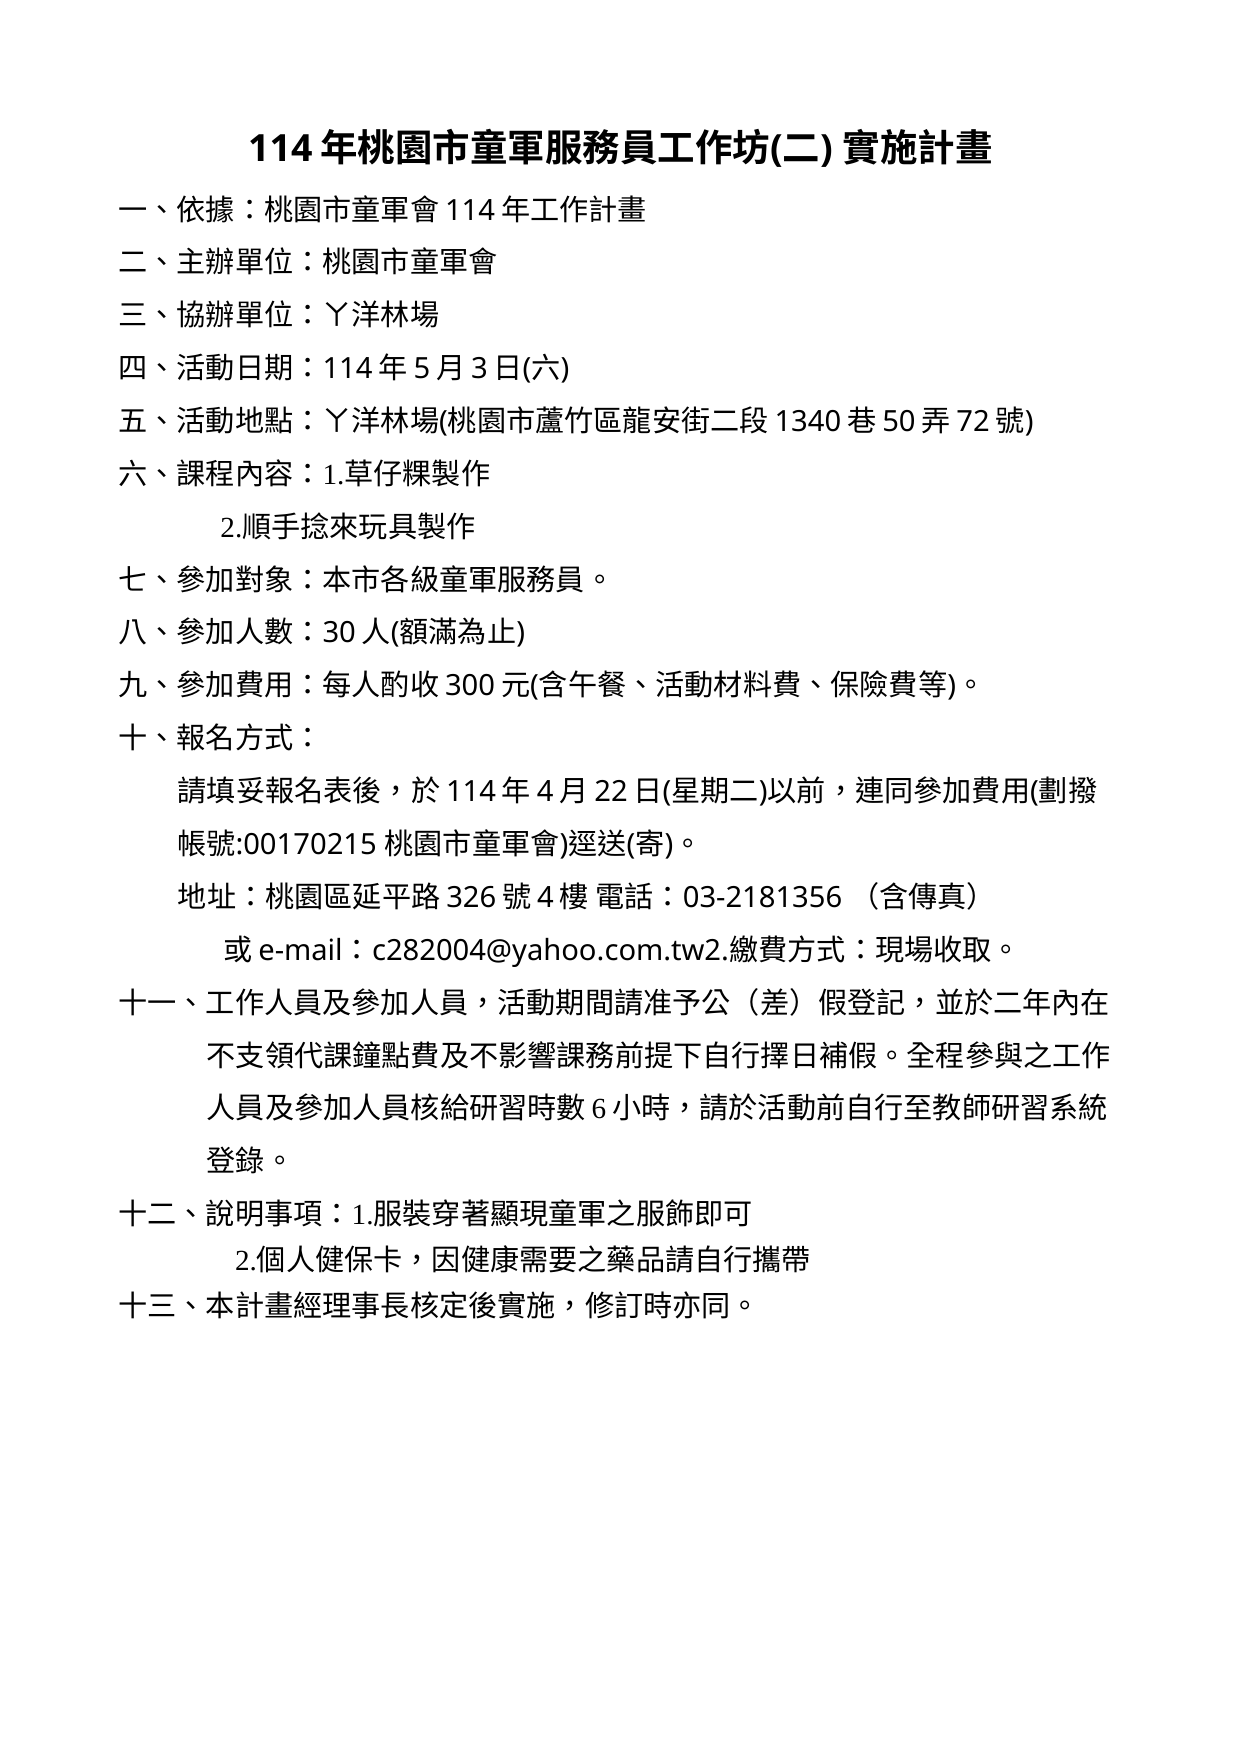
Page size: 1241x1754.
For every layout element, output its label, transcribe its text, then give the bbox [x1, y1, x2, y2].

text 三、協辦單位：ㄚ洋林場 [118, 292, 1122, 334]
text 九、參加費用：每人酌收300元(含午餐、活動材料費、保險費等)。 [118, 662, 1122, 704]
text 四、活動日期：114年5月3日(六) [118, 345, 1122, 387]
text 114年桃園市童軍服務員工作坊(二) 實施計畫 [118, 118, 1122, 173]
text 五、活動地點：ㄚ洋林場(桃園市蘆竹區龍安街二段1340巷50弄72號) [118, 398, 1122, 440]
text 地址：桃園區延平路326號4樓 電話：03-2181356 （含傳真） [178, 873, 1122, 916]
text 二、主辦單位：桃園市童軍會 [118, 239, 1122, 281]
text 十一、工作人員及參加人員，活動期間請准予公（差）假登記，並於二年內在不支領代課鐘點費及不影響課務前提下自行擇日補假。全程參與之工作人員及參加人員核給研習時數6小時，請於活動前自行至教師研習系統登錄。 [118, 979, 1122, 1180]
text 請填妥報名表後，於114年4月22日(星期二)以前，連同參加費用(劃撥帳號:00170215 桃園市童軍會)逕送(寄)。 [177, 768, 1122, 863]
text 或e-mail：c282004@yahoo.com.tw2.繳費方式：現場收取。 [372, 926, 1122, 969]
text 十三、本計畫經理事長核定後實施，修訂時亦同。 [118, 1283, 1122, 1325]
text 2.順手捻來玩具製作 [118, 503, 1122, 546]
text 2.個人健保卡，因健康需要之藥品請自行攜帶 [118, 1237, 1122, 1279]
text 六、課程內容：1.草仔粿製作 [118, 451, 1122, 493]
text 十、報名方式： [118, 715, 1122, 757]
text 一、依據：桃園市童軍會114年工作計畫 [118, 186, 1122, 228]
text 十二、說明事項：1.服裝穿著顯現童軍之服飾即可 [118, 1191, 1122, 1233]
text 七、參加對象：本市各級童軍服務員。 [118, 556, 1122, 598]
text 八、參加人數：30人(額滿為止) [118, 609, 1122, 651]
